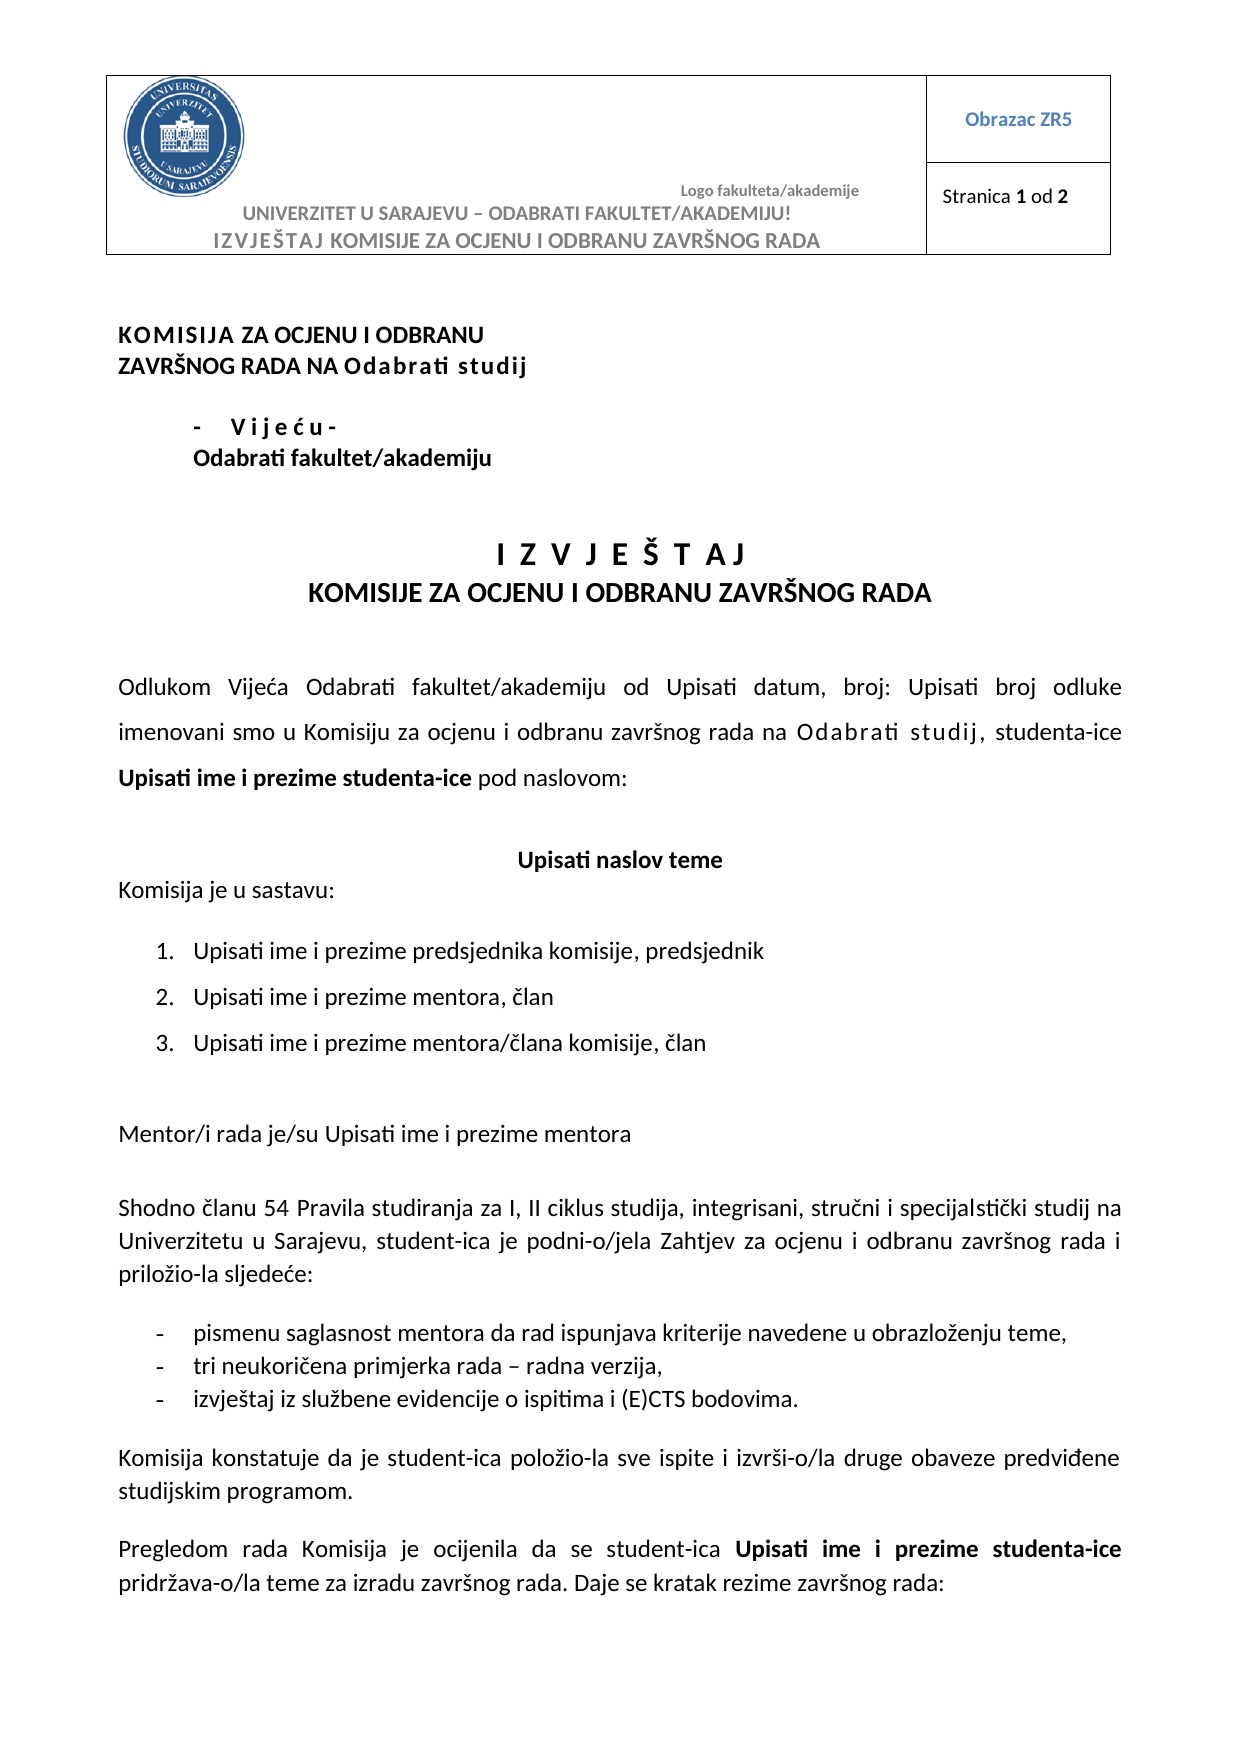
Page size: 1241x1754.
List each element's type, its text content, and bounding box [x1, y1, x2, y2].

text KOMISIJA ZA OCJENU I ODBRANU [118, 319, 1122, 350]
text Mentor/i rada je/su Upisati ime i prezime mentora [118, 1118, 1122, 1149]
list V i j e ć u - [193, 411, 1122, 442]
text Komisija je u sastavu: [118, 874, 1122, 905]
picture [118, 76, 252, 197]
text Upisati naslov teme [118, 841, 1122, 874]
text Shodno članu 54 Pravila studiranja za I, II ciklus studija, integrisani, stručni i specijalstički studij na Univerzitetu u Sarajevu, student-ica je podni-o/jela Zahtjev za ocjenu i odbranu završnog rada i priložio-la sljedeće: [118, 1189, 1122, 1289]
list izvještaj iz službene evidencije o ispitima i (E)CTS bodovima. [156, 1381, 1122, 1414]
list Upisati ime i prezime predsjednika komisije, predsjednik [155, 936, 1122, 966]
text Pregledom rada Komisija je ocijenila da se student-ica Upisati ime i prezime studenta-ice pridržava-o/la teme za izradu završnog rada. Daje se kratak rezime završnog rada: [118, 1531, 1122, 1597]
list Upisati ime i prezime mentora, član [155, 981, 1122, 1012]
text Odlukom Vijeća od Upisati datum, broj: Upisati broj odluke imenovani smo u Komisiju za ocjenu i odbranu završnog rada na , studenta-ice Upisati ime i prezime studenta-ice pod naslovom: [118, 671, 1122, 793]
text ZAVRŠNOG RADA NA [118, 350, 1122, 381]
text I Z V J E Š T A J [118, 533, 1122, 574]
list tri neukoričena primjerka rada – radna verzija, [156, 1347, 1122, 1381]
list Upisati ime i prezime mentora/člana komisije, član [155, 1027, 1122, 1057]
text Komisija konstatuje da je student-ica položio-la sve ispite i izvrši-o/la druge obaveze predviđene studijskim programom. [118, 1439, 1122, 1506]
text KOMISIJE ZA OCJENU I ODBRANU ZAVRŠNOG RADA [118, 574, 1122, 609]
list pismenu saglasnost mentora da rad ispunjava kriterije navedene u obrazloženju teme, [156, 1314, 1122, 1347]
